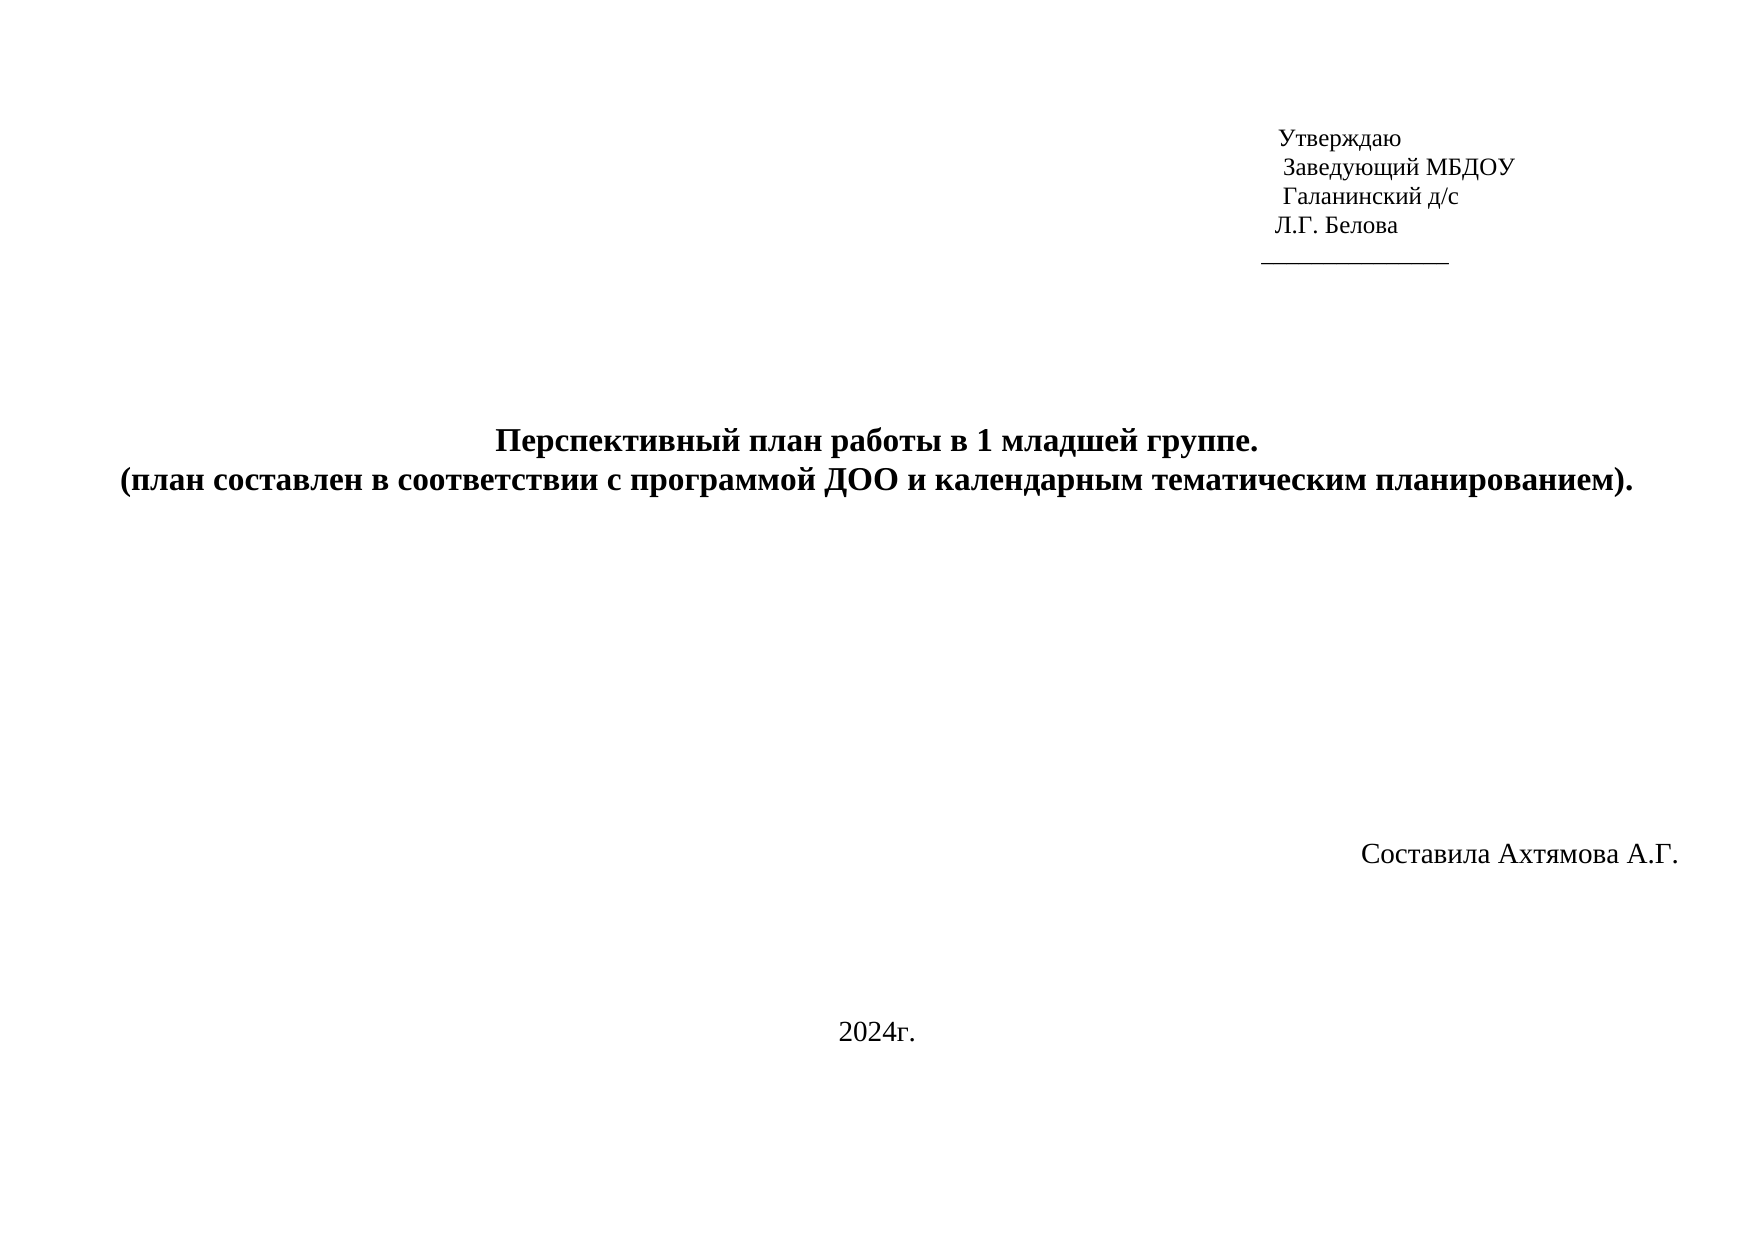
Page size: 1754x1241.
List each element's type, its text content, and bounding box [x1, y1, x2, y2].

text Галанинский д/с [75, 181, 1679, 210]
text Утверждаю [75, 123, 1679, 152]
text Заведующий МБДОУ [75, 152, 1679, 181]
text (план составлен в соответствии с программой ДОО и календарным тематическим планированием). [75, 459, 1679, 497]
text Л.Г. Белова [75, 210, 1679, 238]
text _______________ [31, 238, 1679, 267]
text Составила Ахтямова А.Г. [75, 836, 1679, 870]
text Перспективный план работы в 1 младшей группе. [75, 421, 1679, 459]
text 2024г. [75, 1014, 1679, 1048]
